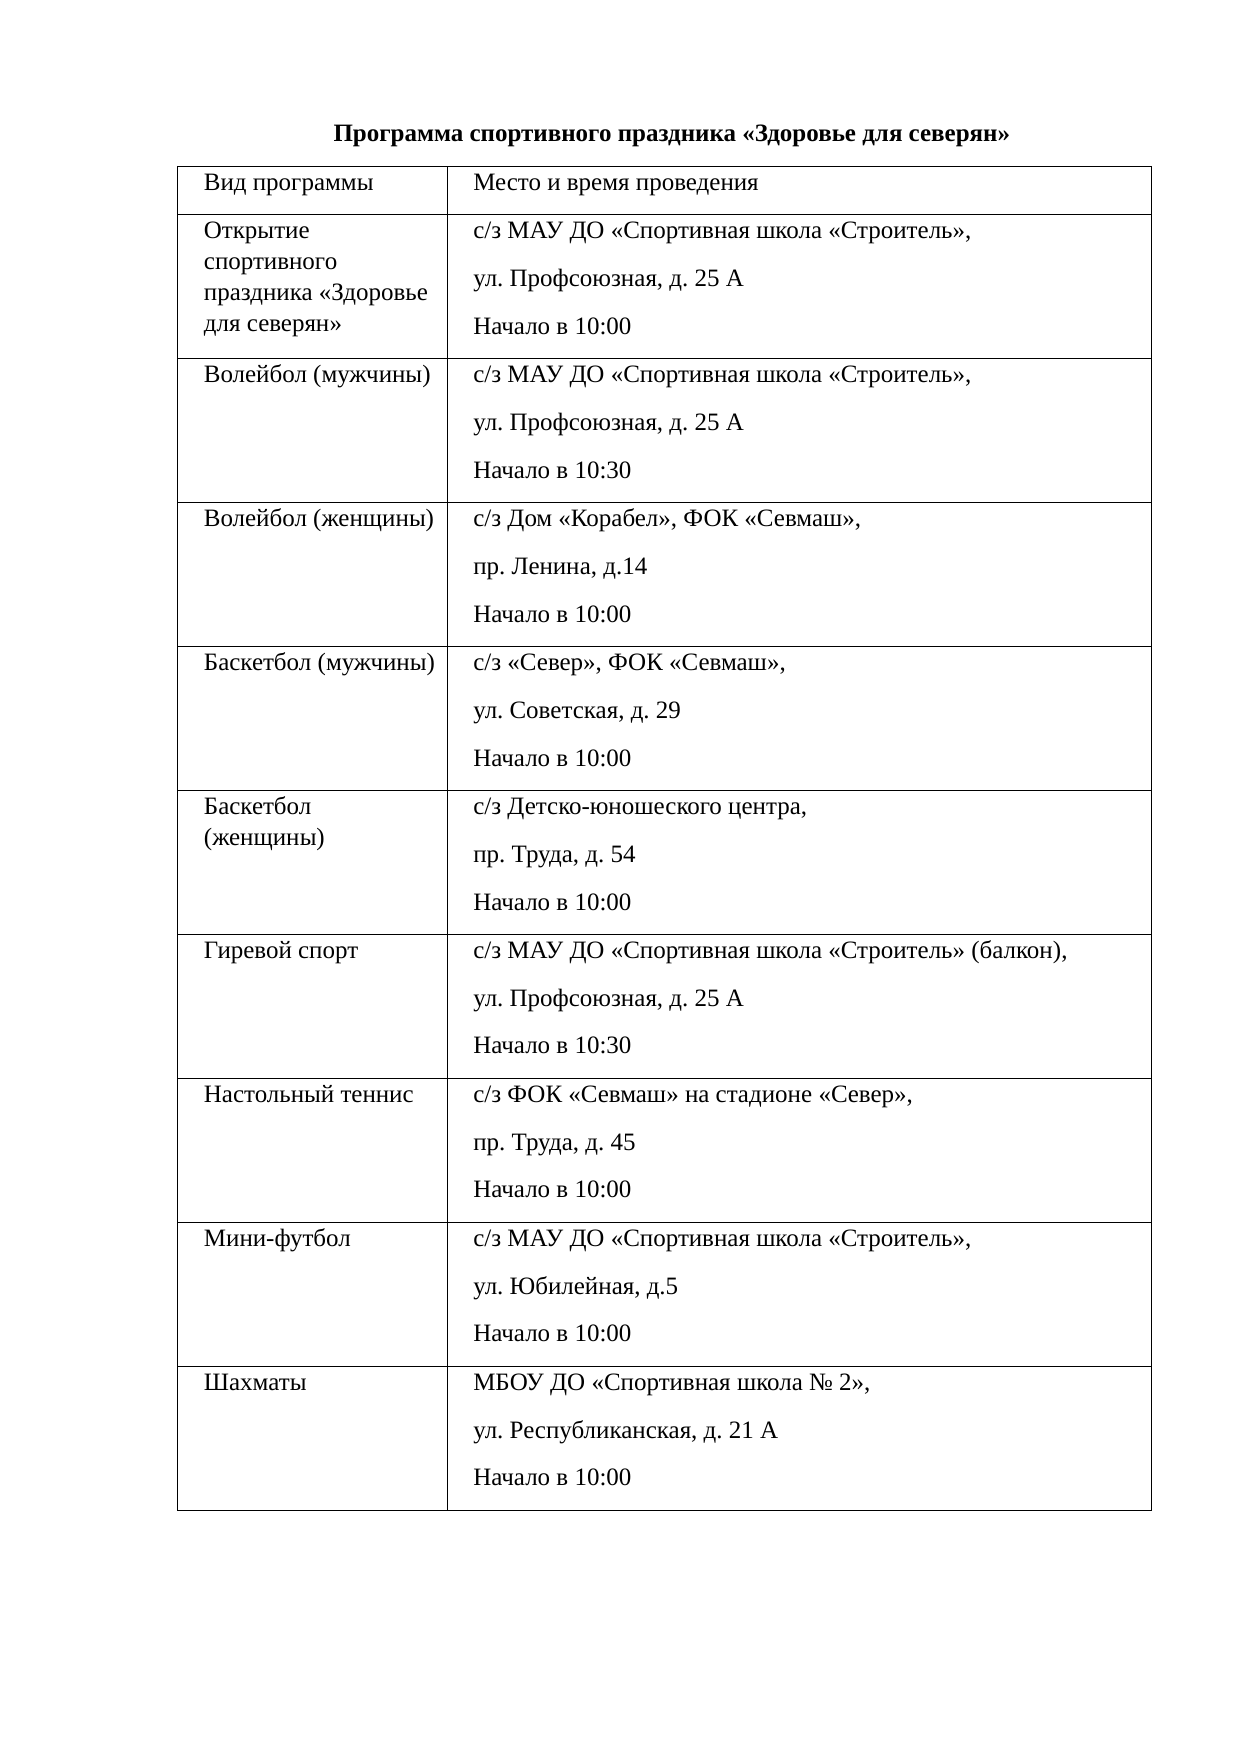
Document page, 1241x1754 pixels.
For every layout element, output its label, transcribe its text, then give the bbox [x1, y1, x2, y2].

table_cell с/з МАУ ДО «Спортивная школа «Строитель», ул. Юбилейная, д.5 Начало в 10:00 [448, 1223, 1151, 1366]
table_cell Баскетбол (женщины) [178, 791, 447, 934]
table_cell Баскетбол (мужчины) [178, 647, 447, 790]
table_cell МБОУ ДО «Спортивная школа № 2», ул. Республиканская, д. 21 А Начало в 10:00 [448, 1367, 1151, 1510]
table_cell с/з МАУ ДО «Спортивная школа «Строитель», ул. Профсоюзная, д. 25 А Начало в 10:30 [448, 359, 1151, 502]
table_header Место и время проведения [448, 167, 1151, 214]
table_cell Гиревой спорт [178, 935, 447, 1078]
table_cell Настольный теннис [178, 1079, 447, 1222]
table_cell с/з ФОК «Севмаш» на стадионе «Север», пр. Труда, д. 45 Начало в 10:00 [448, 1079, 1151, 1222]
table_cell с/з Детско-юношеского центра, пр. Труда, д. 54 Начало в 10:00 [448, 791, 1151, 934]
table_header Вид программы [178, 167, 447, 214]
table_cell с/з МАУ ДО «Спортивная школа «Строитель», ул. Профсоюзная, д. 25 А Начало в 10:00 [448, 215, 1151, 358]
table_cell с/з Дом «Корабел», ФОК «Севмаш», пр. Ленина, д.14 Начало в 10:00 [448, 503, 1151, 646]
table_cell Волейбол (женщины) [178, 503, 447, 646]
table_cell с/з МАУ ДО «Спортивная школа «Строитель» (балкон), ул. Профсоюзная, д. 25 А Начало в 10:30 [448, 935, 1151, 1078]
table_cell Открытие спортивного праздника «Здоровье для северян» [178, 215, 447, 358]
table_cell Мини-футбол [178, 1223, 447, 1366]
table_cell с/з «Север», ФОК «Севмаш», ул. Советская, д. 29 Начало в 10:00 [448, 647, 1151, 790]
table_cell Шахматы [178, 1367, 447, 1510]
text Программа спортивного праздника «Здоровье для северян» [192, 118, 1152, 147]
table_cell Волейбол (мужчины) [178, 359, 447, 502]
